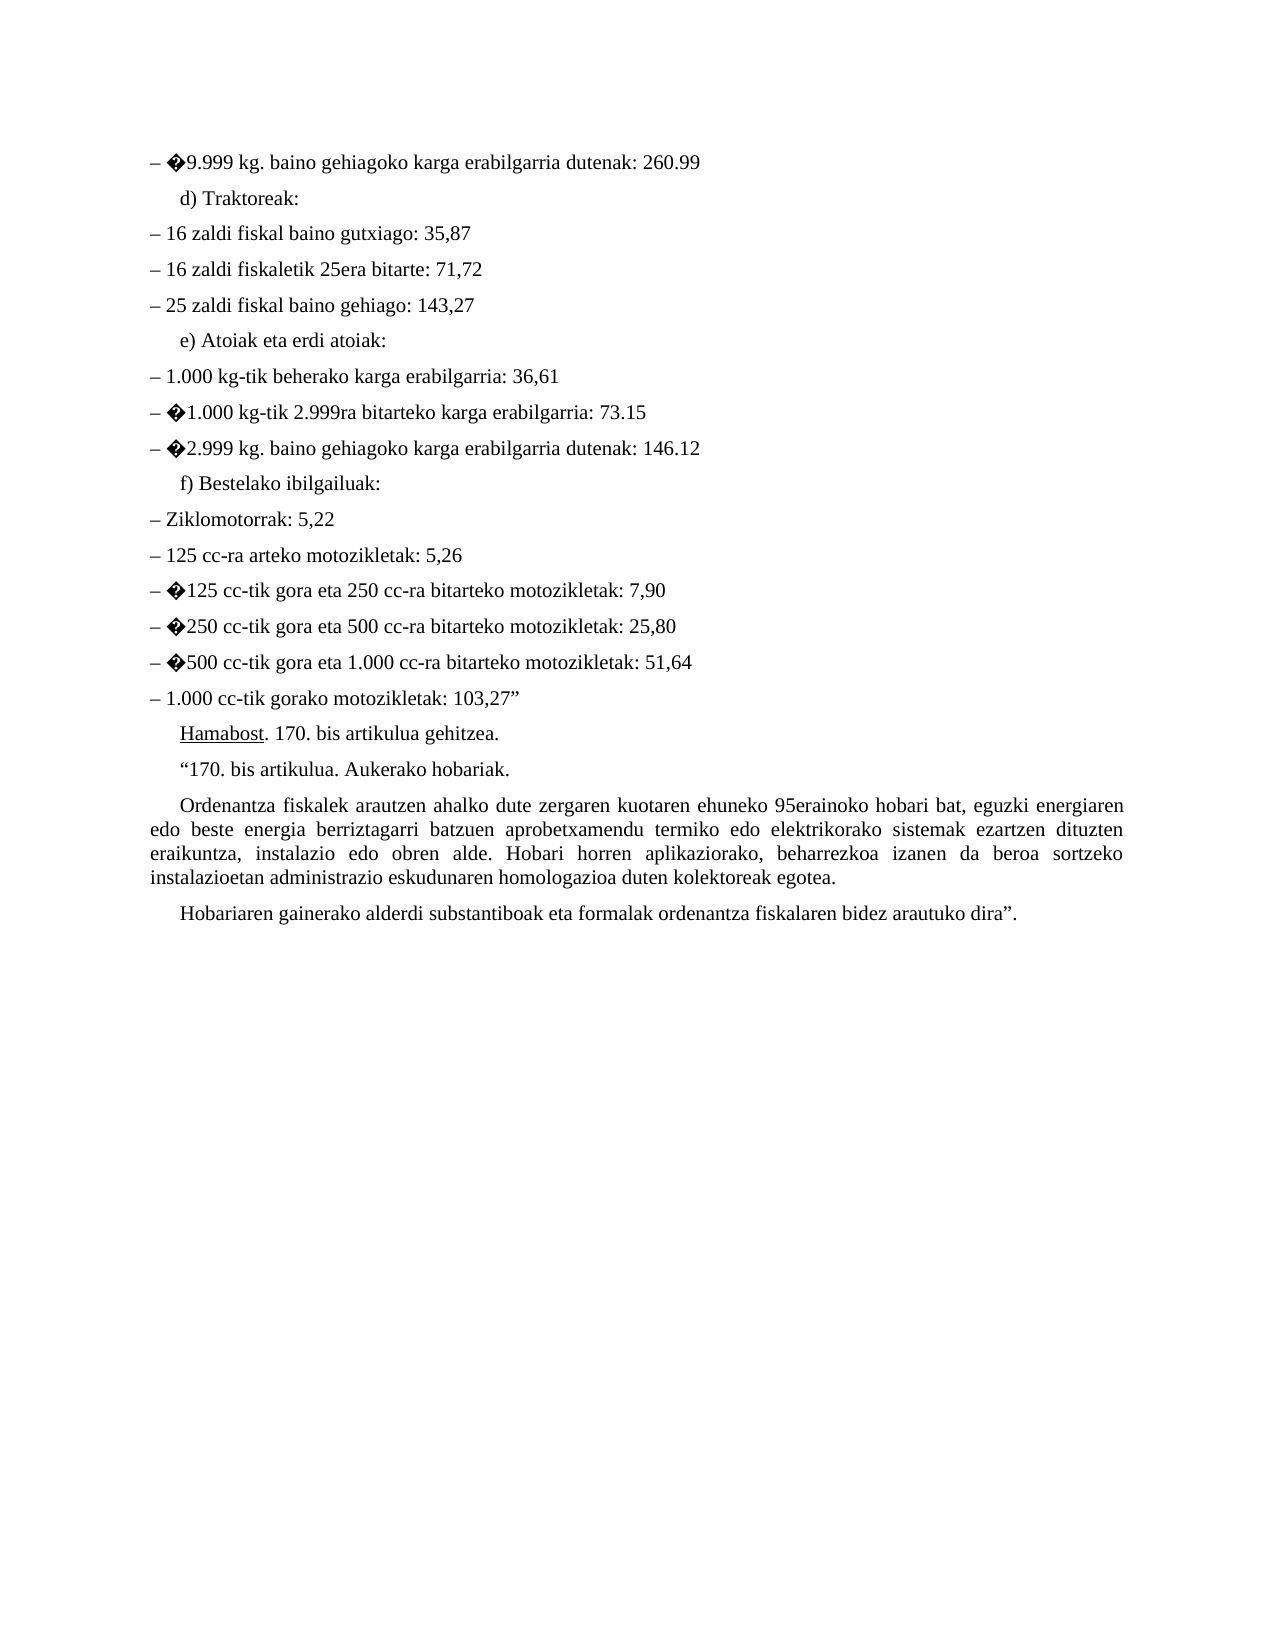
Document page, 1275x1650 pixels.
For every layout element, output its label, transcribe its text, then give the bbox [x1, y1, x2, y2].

text – �250 cc-tik gora eta 500 cc-ra bitarteko motozikletak: 25,80 [150, 614, 1125, 638]
text – 1.000 kg-tik beherako karga erabilgarria: 36,61 [150, 364, 1125, 388]
text – �9.999 kg. baino gehiagoko karga erabilgarria dutenak: 260.99 [150, 150, 1125, 174]
text – �500 cc-tik gora eta 1.000 cc-ra bitarteko motozikletak: 51,64 [150, 650, 1125, 674]
text d) Traktoreak: [150, 186, 1125, 210]
text – 125 cc-ra arteko motozikletak: 5,26 [150, 543, 1125, 567]
text Ordenantza fiskalek arautzen ahalko dute zergaren kuotaren ehuneko 95erainoko hobari bat, eguzki energiaren edo beste energia berriztagarri batzuen aprobetxamendu termiko edo elektrikorako sistemak ezartzen dituzten eraikuntza, instalazio edo obren alde. Hobari horren aplikaziorako, beharrezkoa izanen da beroa sortzeko instalazioetan administrazio eskudunaren homologazioa duten kolektoreak egotea. [150, 793, 1125, 889]
text – 16 zaldi fiskaletik 25era bitarte: 71,72 [150, 257, 1125, 281]
text – �125 cc-tik gora eta 250 cc-ra bitarteko motozikletak: 7,90 [150, 579, 1125, 603]
text – Ziklomotorrak: 5,22 [150, 507, 1125, 531]
text f) Bestelako ibilgailuak: [150, 472, 1125, 496]
text e) Atoiak eta erdi atoiak: [150, 329, 1125, 353]
text – 1.000 cc-tik gorako motozikletak: 103,27” [150, 686, 1125, 710]
text – �1.000 kg-tik 2.999ra bitarteko karga erabilgarria: 73.15 [150, 400, 1125, 424]
text Hobariaren gainerako alderdi substantiboak eta formalak ordenantza fiskalaren bidez arautuko dira”. [150, 901, 1125, 925]
text – �2.999 kg. baino gehiagoko karga erabilgarria dutenak: 146.12 [150, 436, 1125, 460]
text – 25 zaldi fiskal baino gehiago: 143,27 [150, 293, 1125, 317]
text “170. bis artikulua. Aukerako hobariak. [150, 757, 1125, 781]
text Hamabost. 170. bis artikulua gehitzea. [150, 722, 1125, 746]
text – 16 zaldi fiskal baino gutxiago: 35,87 [150, 221, 1125, 245]
